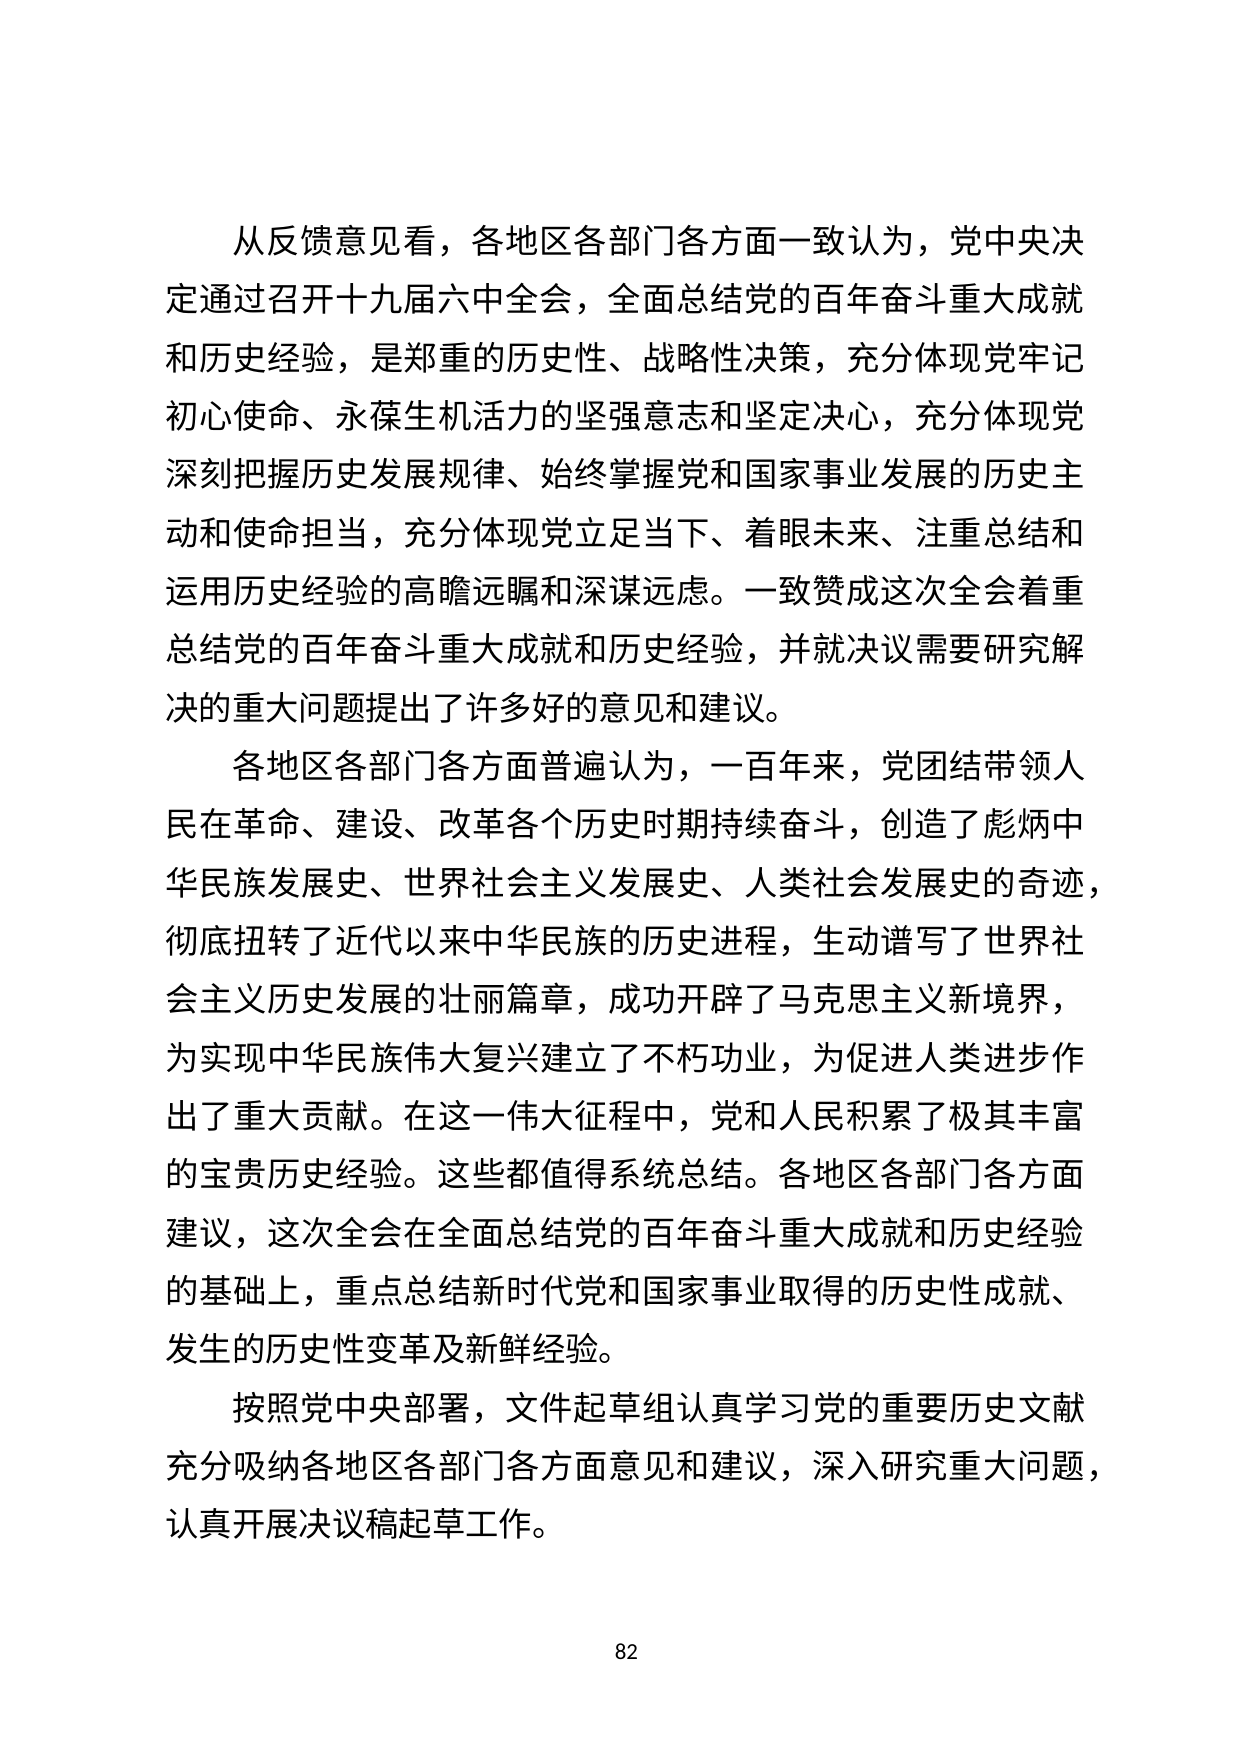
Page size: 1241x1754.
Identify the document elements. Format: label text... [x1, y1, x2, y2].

text 各地区各部门各方面普遍认为，一百年来，党团结带领人民在革命、建设、改革各个历史时期持续奋斗，创造了彪炳中华民族发展史、世界社会主义发展史、人类社会发展史的奇迹，彻底扭转了近代以来中华民族的历史进程，生动谱写了世界社会主义历史发展的壮丽篇章，成功开辟了马克思主义新境界，为实现中华民族伟大复兴建立了不朽功业，为促进人类进步作出了重大贡献。在这一伟大征程中，党和人民积累了极其丰富的宝贵历史经验。这些都值得系统总结。各地区各部门各方面建议，这次全会在全面总结党的百年奋斗重大成就和历史经验的基础上，重点总结新时代党和国家事业取得的历史性成就、发生的历史性变革及新鲜经验。 [165, 732, 1087, 1373]
text 按照党中央部署，文件起草组认真学习党的重要历史文献，充分吸纳各地区各部门各方面意见和建议，深入研究重大问题，认真开展决议稿起草工作。 [165, 1373, 1087, 1548]
text 从反馈意见看，各地区各部门各方面一致认为，党中央决定通过召开十九届六中全会，全面总结党的百年奋斗重大成就和历史经验，是郑重的历史性、战略性决策，充分体现党牢记初心使命、永葆生机活力的坚强意志和坚定决心，充分体现党深刻把握历史发展规律、始终掌握党和国家事业发展的历史主动和使命担当，充分体现党立足当下、着眼未来、注重总结和运用历史经验的高瞻远瞩和深谋远虑。一致赞成这次全会着重总结党的百年奋斗重大成就和历史经验，并就决议需要研究解决的重大问题提出了许多好的意见和建议。 [165, 207, 1087, 732]
